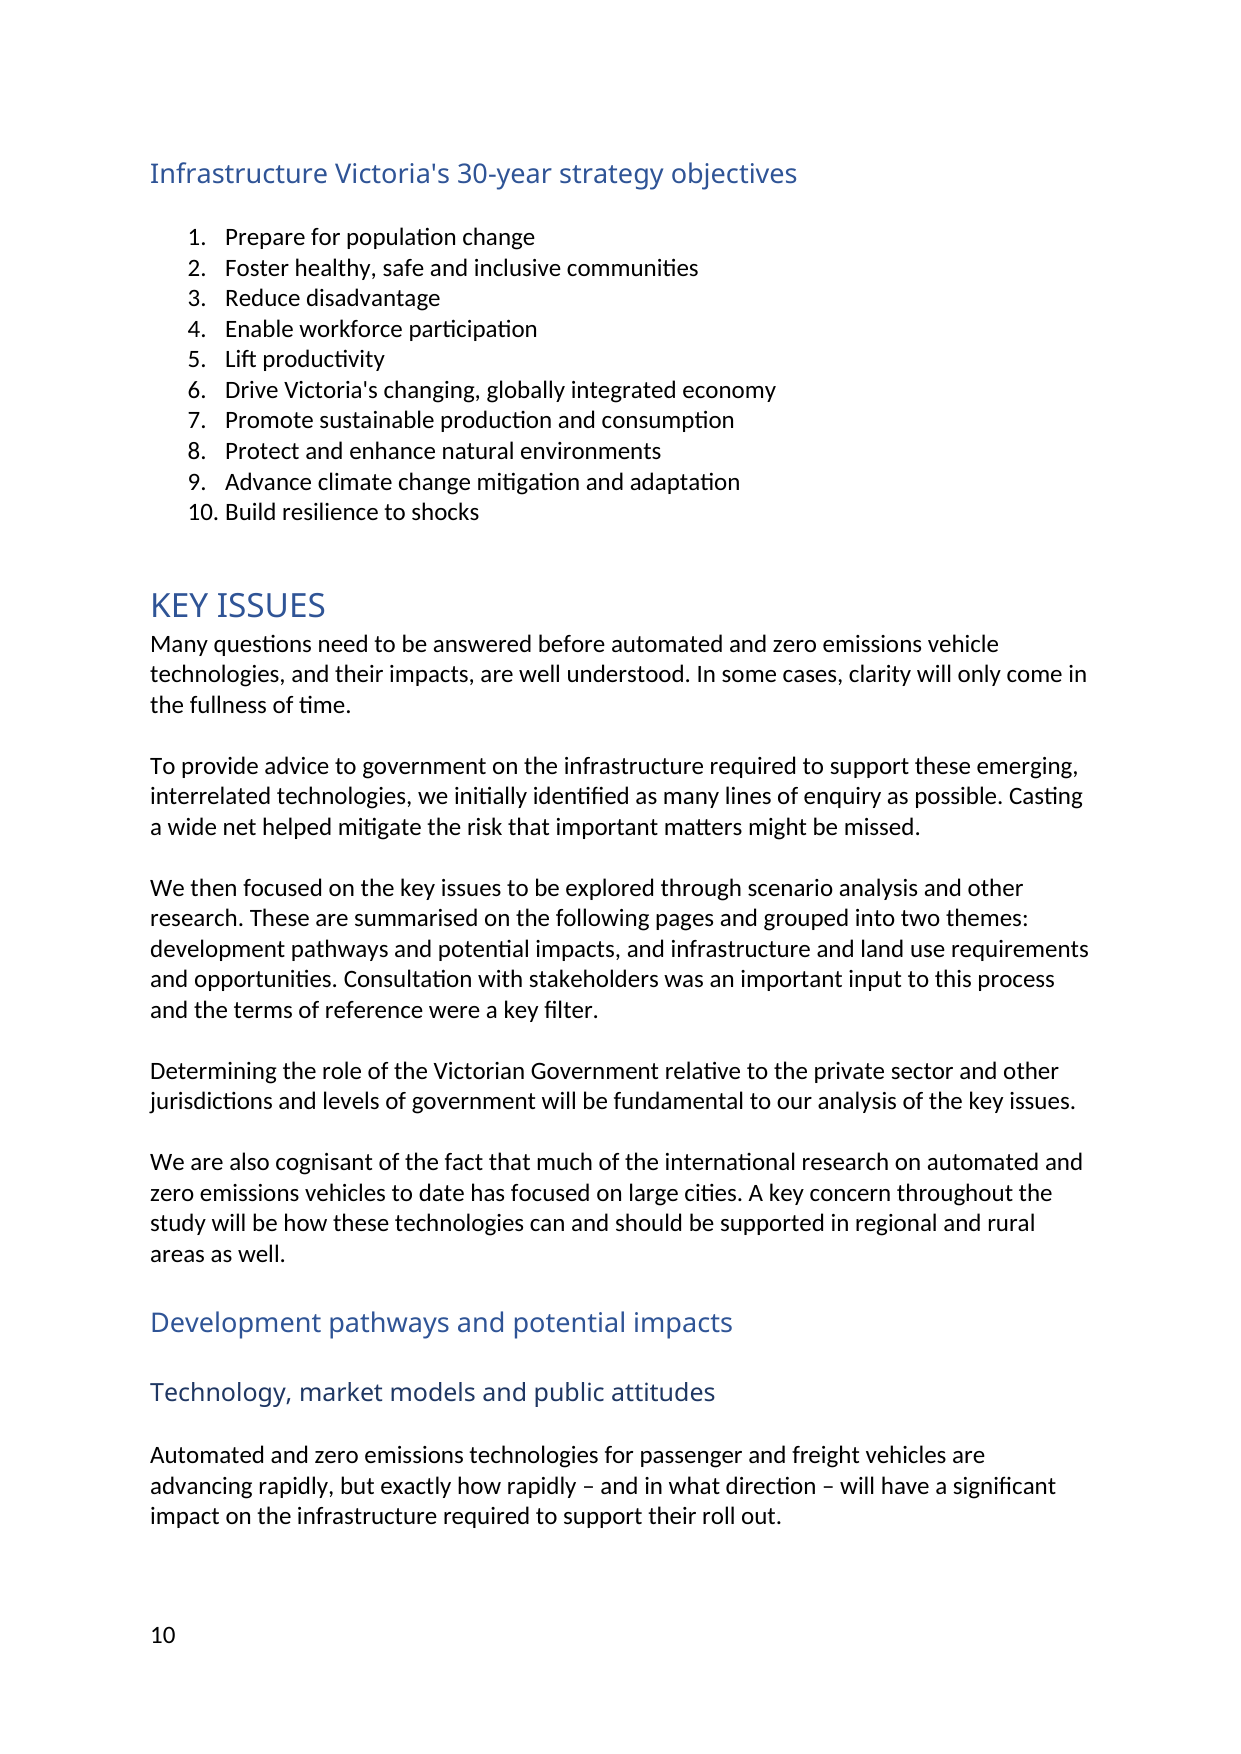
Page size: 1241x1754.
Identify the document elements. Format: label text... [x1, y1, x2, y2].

list Build resilience to shocks [187, 496, 1090, 527]
list Drive Victoria's changing, globally integrated economy [187, 374, 1090, 405]
text Determining the role of the Victorian Government relative to the private sector and other jurisdictions and levels of government will be fundamental to our analysis of the key issues. [150, 1055, 1090, 1116]
list Prepare for population change [187, 222, 1090, 252]
list Foster healthy, safe and inclusive communities [187, 252, 1090, 283]
list Promote sustainable production and consumption [187, 405, 1090, 435]
subtitle Development pathways and potential impacts [150, 1303, 1090, 1340]
text Many questions need to be answered before automated and zero emissions vehicle technologies, and their impacts, are well understood. In some cases, clarity will only come in the fullness of time. [150, 628, 1090, 719]
subtitle KEY ISSUES [150, 582, 1090, 628]
list Reduce disadvantage [187, 283, 1090, 313]
text Automated and zero emissions technologies for passenger and freight vehicles are advancing rapidly, but exactly how rapidly – and in what direction – will have a significant impact on the infrastructure required to support their roll out. [150, 1439, 1090, 1531]
text We then focused on the key issues to be explored through scenario analysis and other research. These are summarised on the following pages and grouped into two themes: development pathways and potential impacts, and infrastructure and land use requirements and opportunities. Consultation with stakeholders was an important input to this process and the terms of reference were a key filter. [150, 872, 1090, 1024]
list Enable workforce participation [187, 313, 1090, 344]
list Protect and enhance natural environments [187, 435, 1090, 466]
list Advance climate change mitigation and adaptation [187, 466, 1090, 496]
list Lift productivity [187, 344, 1090, 374]
subtitle Infrastructure Victoria's 30-year strategy objectives [150, 154, 1090, 191]
text We are also cognisant of the fact that much of the international research on automated and zero emissions vehicles to date has focused on large cities. A key concern throughout the study will be how these technologies can and should be supported in regional and rural areas as well. [150, 1147, 1090, 1269]
text To provide advice to government on the infrastructure required to support these emerging, interrelated technologies, we initially identified as many lines of enquiry as possible. Casting a wide net helped mitigate the risk that important matters might be missed. [150, 750, 1090, 841]
subtitle Technology, market models and public attitudes [150, 1375, 1090, 1409]
